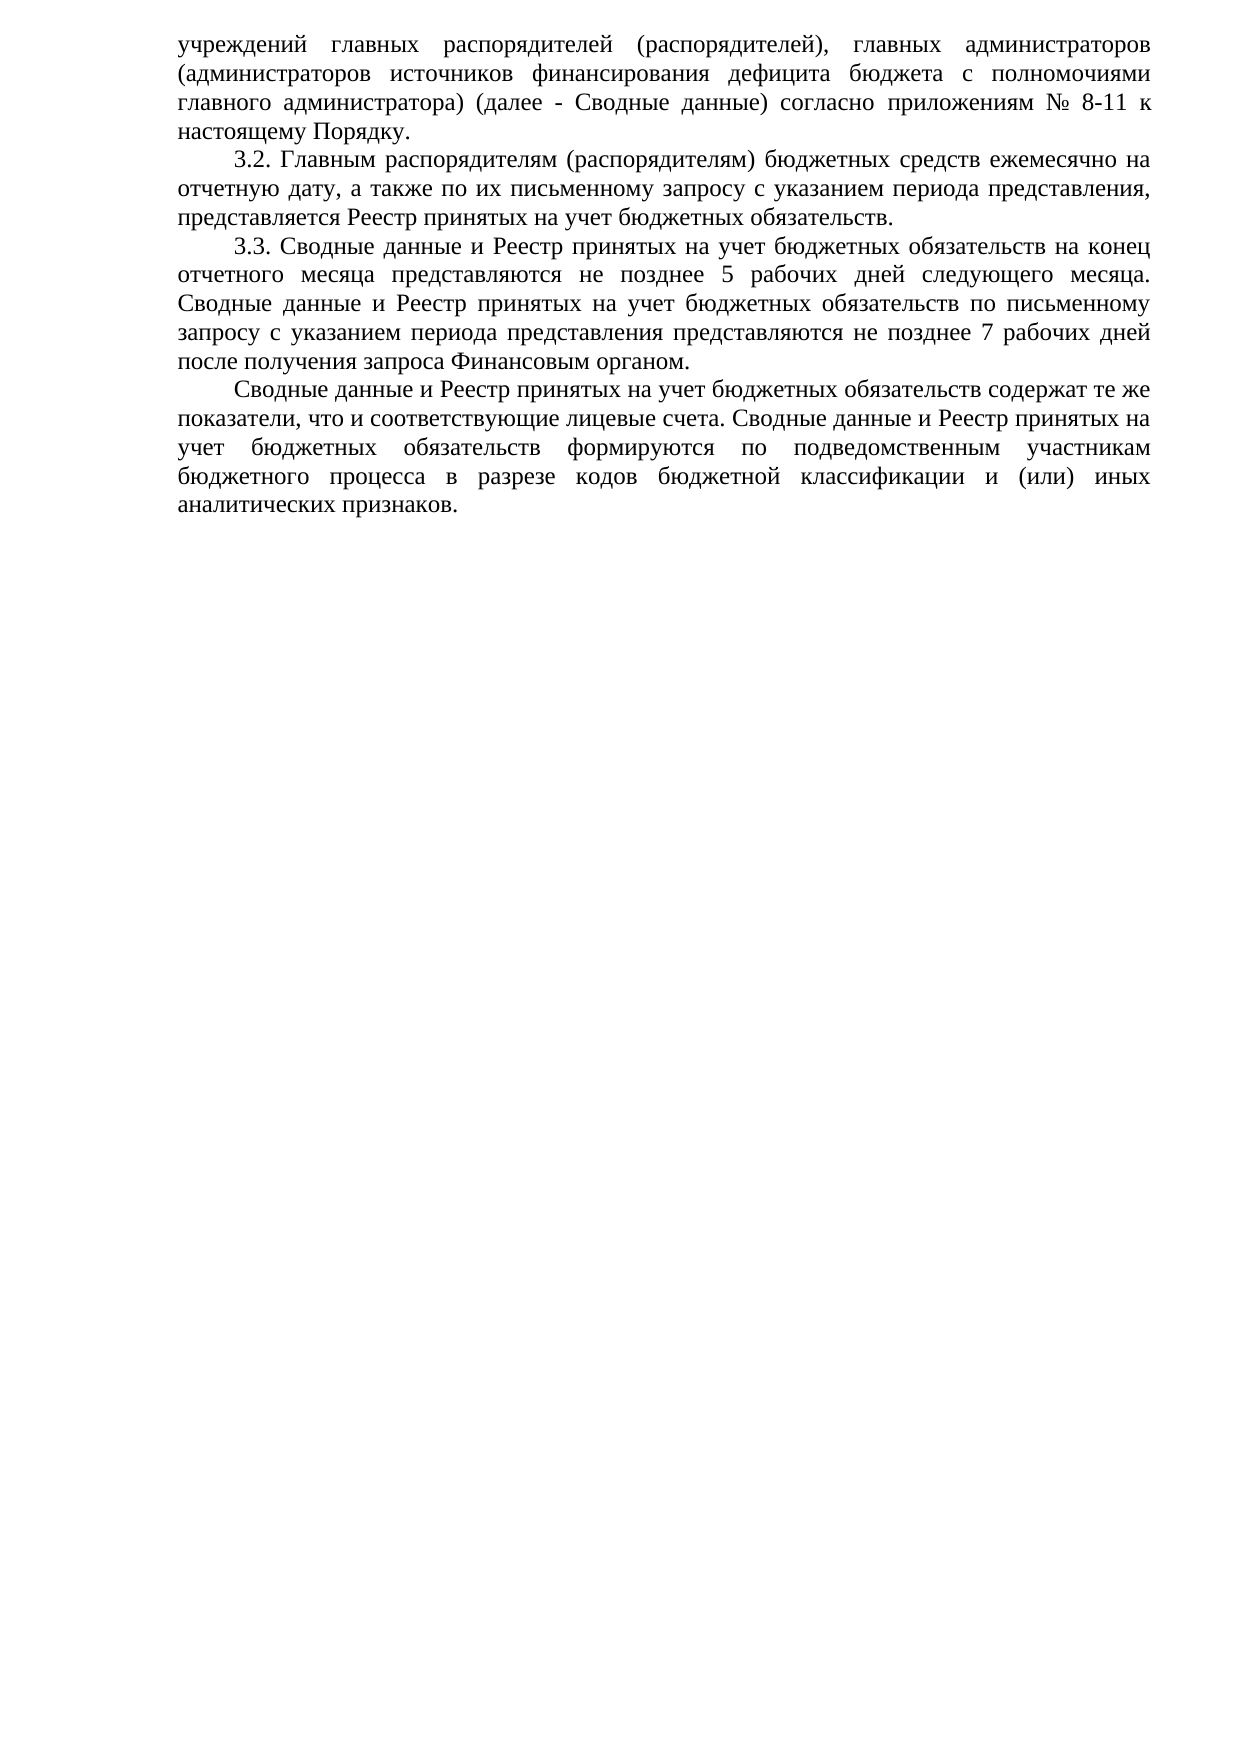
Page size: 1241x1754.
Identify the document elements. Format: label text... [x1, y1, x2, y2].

text 3.3. Сводные данные и Реестр принятых на учет бюджетных обязательств на конец отчетного месяца представляются не позднее 5 рабочих дней следующего месяца. Сводные данные и Реестр принятых на учет бюджетных обязательств по письменному запросу с указанием периода представления представляются не позднее 7 рабочих дней после получения запроса Финансовым органом. [177, 231, 1152, 374]
text Сводные данные и Реестр принятых на учет бюджетных обязательств содержат те же показатели, что и соответствующие лицевые счета. Сводные данные и Реестр принятых на учет бюджетных обязательств формируются по подведомственным участникам бюджетного процесса в разрезе кодов бюджетной классификации и (или) иных аналитических признаков. [177, 374, 1152, 518]
text 3.2. Главным распорядителям (распорядителям) бюджетных средств ежемесячно на отчетную дату, а также по их письменному запросу с указанием периода представления, представляется Реестр принятых на учет бюджетных обязательств. [177, 144, 1152, 231]
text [177, 29, 1152, 144]
